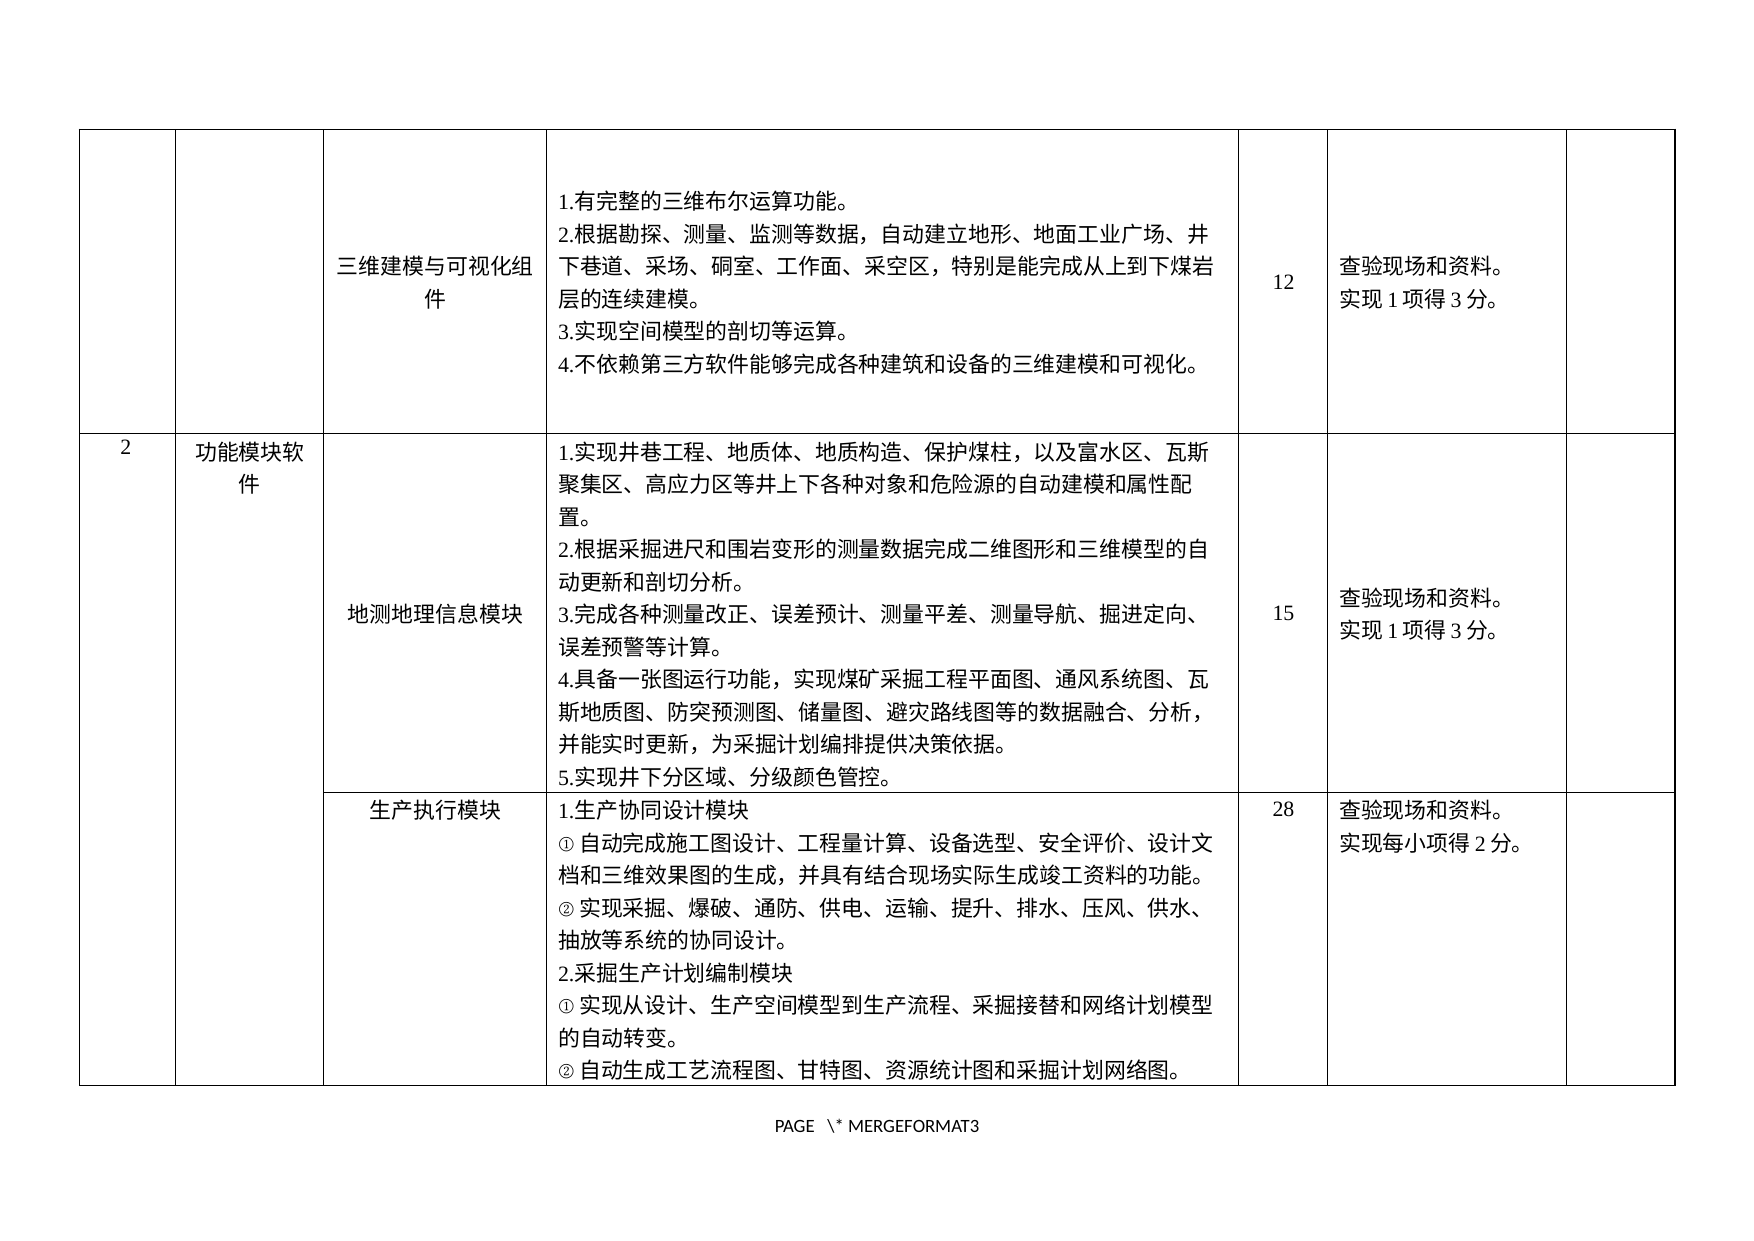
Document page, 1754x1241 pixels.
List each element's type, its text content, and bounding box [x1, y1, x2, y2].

table_cell 查验现场和资料。 实现1项得3分。 [1328, 434, 1566, 792]
table_cell 15 [1239, 434, 1327, 792]
table_cell 地测地理信息模块 [324, 434, 546, 792]
table_cell [1567, 130, 1674, 433]
table_cell 生产执行模块 [324, 793, 546, 1085]
table_cell [1567, 793, 1674, 1085]
table_cell 2 [80, 434, 175, 1085]
table_cell 查验现场和资料。 实现1项得3分。 [1328, 130, 1566, 433]
table_cell 1.实现井巷工程、地质体、地质构造、保护煤柱，以及富水区、瓦斯聚集区、高应力区等井上下各种对象和危险源的自动建模和属性配置。 2.根据采掘进尺和围岩变形的测量数据完成二维图形和三维模型的自动更新和剖切分析。 3.完成各种测量改正、误差预计、测量平差、测量导航、掘进定向、误差预警等计算。 4.具备一张图运行功能，实现煤矿采掘工程平面图、通风系统图、瓦斯地质图、防突预测图、储量图、避灾路线图等的数据融合、分析，并能实时更新，为采掘计划编排提供决策依据。 5.实现井下分区域、分级颜色管控。 [547, 434, 1238, 792]
table_cell [1567, 434, 1674, 792]
table_cell 12 [1239, 130, 1327, 433]
table_cell 1.有完整的三维布尔运算功能。 2.根据勘探、测量、监测等数据，自动建立地形、地面工业广场、井下巷道、采场、硐室、工作面、采空区，特别是能完成从上到下煤岩层的连续建模。 3.实现空间模型的剖切等运算。 4.不依赖第三方软件能够完成各种建筑和设备的三维建模和可视化。 [547, 130, 1238, 433]
table_cell 功能模块软件 [176, 434, 323, 1085]
table_cell 28 [1239, 793, 1327, 1085]
table_cell 三维建模与可视化组件 [324, 130, 546, 433]
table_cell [547, 793, 1238, 1085]
table_cell 查验现场和资料。 实现每小项得2分。 [1328, 793, 1566, 1085]
